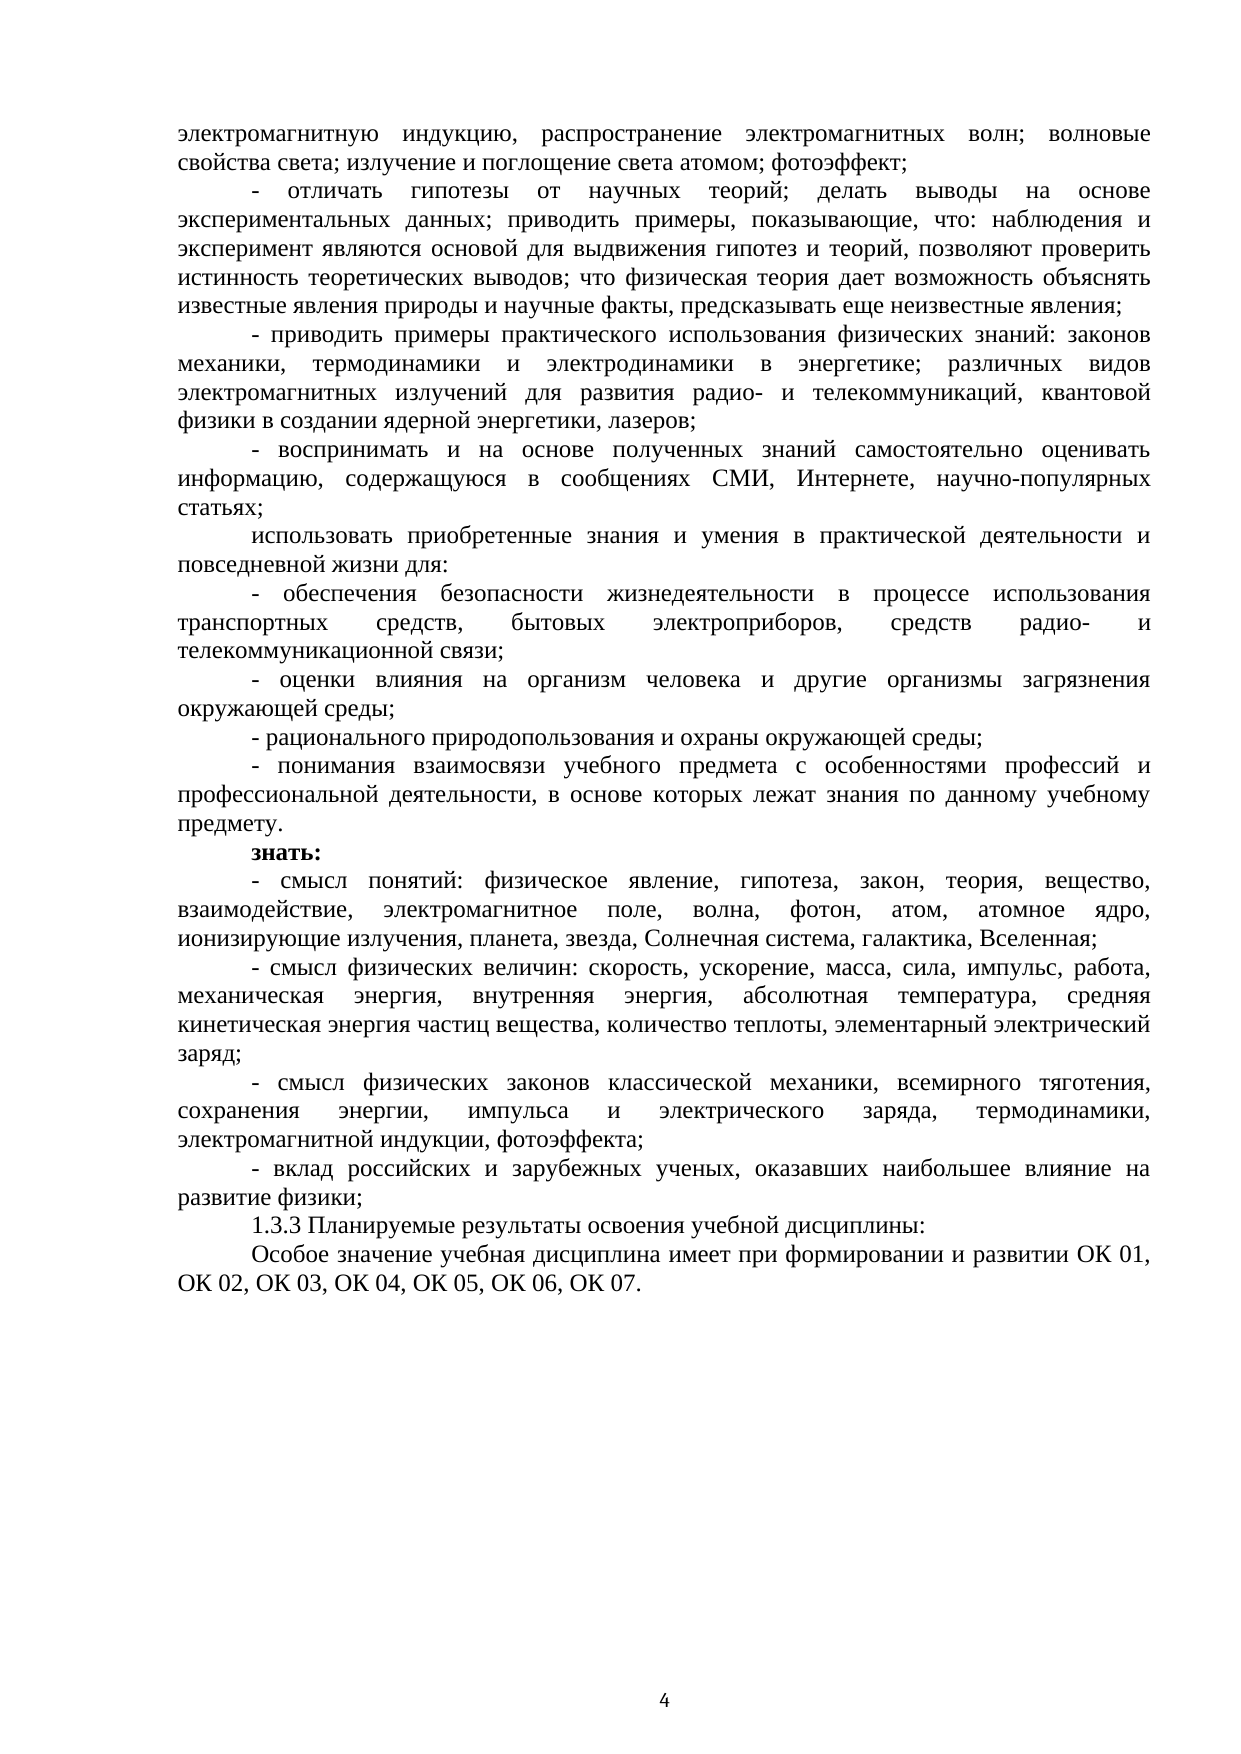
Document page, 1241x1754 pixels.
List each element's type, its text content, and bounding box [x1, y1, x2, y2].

text - воспринимать и на основе полученных знаний самостоятельно оценивать информацию, содержащуюся в сообщениях СМИ, Интернете, научно-популярных статьях; [177, 434, 1152, 521]
text Особое значение учебная дисциплина имеет при формировании и развитии ОК 01, ОК 02, ОК 03, ОК 04, ОК 05, ОК 06, ОК 07. [177, 1239, 1152, 1297]
text - рационального природопользования и охраны окружающей среды; [177, 722, 1152, 751]
text - смысл физических величин: скорость, ускорение, масса, сила, импульс, работа, механическая энергия, внутренняя энергия, абсолютная температура, средняя кинетическая энергия частиц вещества, количество теплоты, элементарный электрический заряд; [177, 952, 1152, 1067]
text - оценки влияния на организм человека и другие организмы загрязнения окружающей среды; [177, 664, 1152, 722]
text - понимания взаимосвязи учебного предмета с особенностями профессий и профессиональной деятельности, в основе которых лежат знания по данному учебному предмету. [177, 751, 1152, 837]
text - смысл понятий: физическое явление, гипотеза, закон, теория, вещество, взаимодействие, электромагнитное поле, волна, фотон, атом, атомное ядро, ионизирующие излучения, планета, звезда, Солнечная система, галактика, Вселенная; [177, 866, 1152, 952]
text - приводить примеры практического использования физических знаний: законов механики, термодинамики и электродинамики в энергетике; различных видов электромагнитных излучений для развития радио- и телекоммуникаций, квантовой физики в создании ядерной энергетики, лазеров; [177, 319, 1152, 434]
text - вклад российских и зарубежных ученых, оказавших наибольшее влияние на развитие физики; [177, 1153, 1152, 1211]
text - отличать гипотезы от научных теорий; делать выводы на основе экспериментальных данных; приводить примеры, показывающие, что: наблюдения и эксперимент являются основой для выдвижения гипотез и теорий, позволяют проверить истинность теоретических выводов; что физическая теория дает возможность объяснять известные явления природы и научные факты, предсказывать еще неизвестные явления; [177, 176, 1152, 319]
text 1.3.3 Планируемые результаты освоения учебной дисциплины: [177, 1211, 1152, 1239]
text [177, 118, 1152, 176]
text - обеспечения безопасности жизнедеятельности в процессе использования транспортных средств, бытовых электроприборов, средств радио- и телекоммуникационной связи; [177, 578, 1152, 664]
text использовать приобретенные знания и умения в практической деятельности и повседневной жизни для: [177, 521, 1152, 578]
text знать: [177, 837, 1152, 866]
text - смысл физических законов классической механики, всемирного тяготения, сохранения энергии, импульса и электрического заряда, термодинамики, электромагнитной индукции, фотоэффекта; [177, 1067, 1152, 1153]
